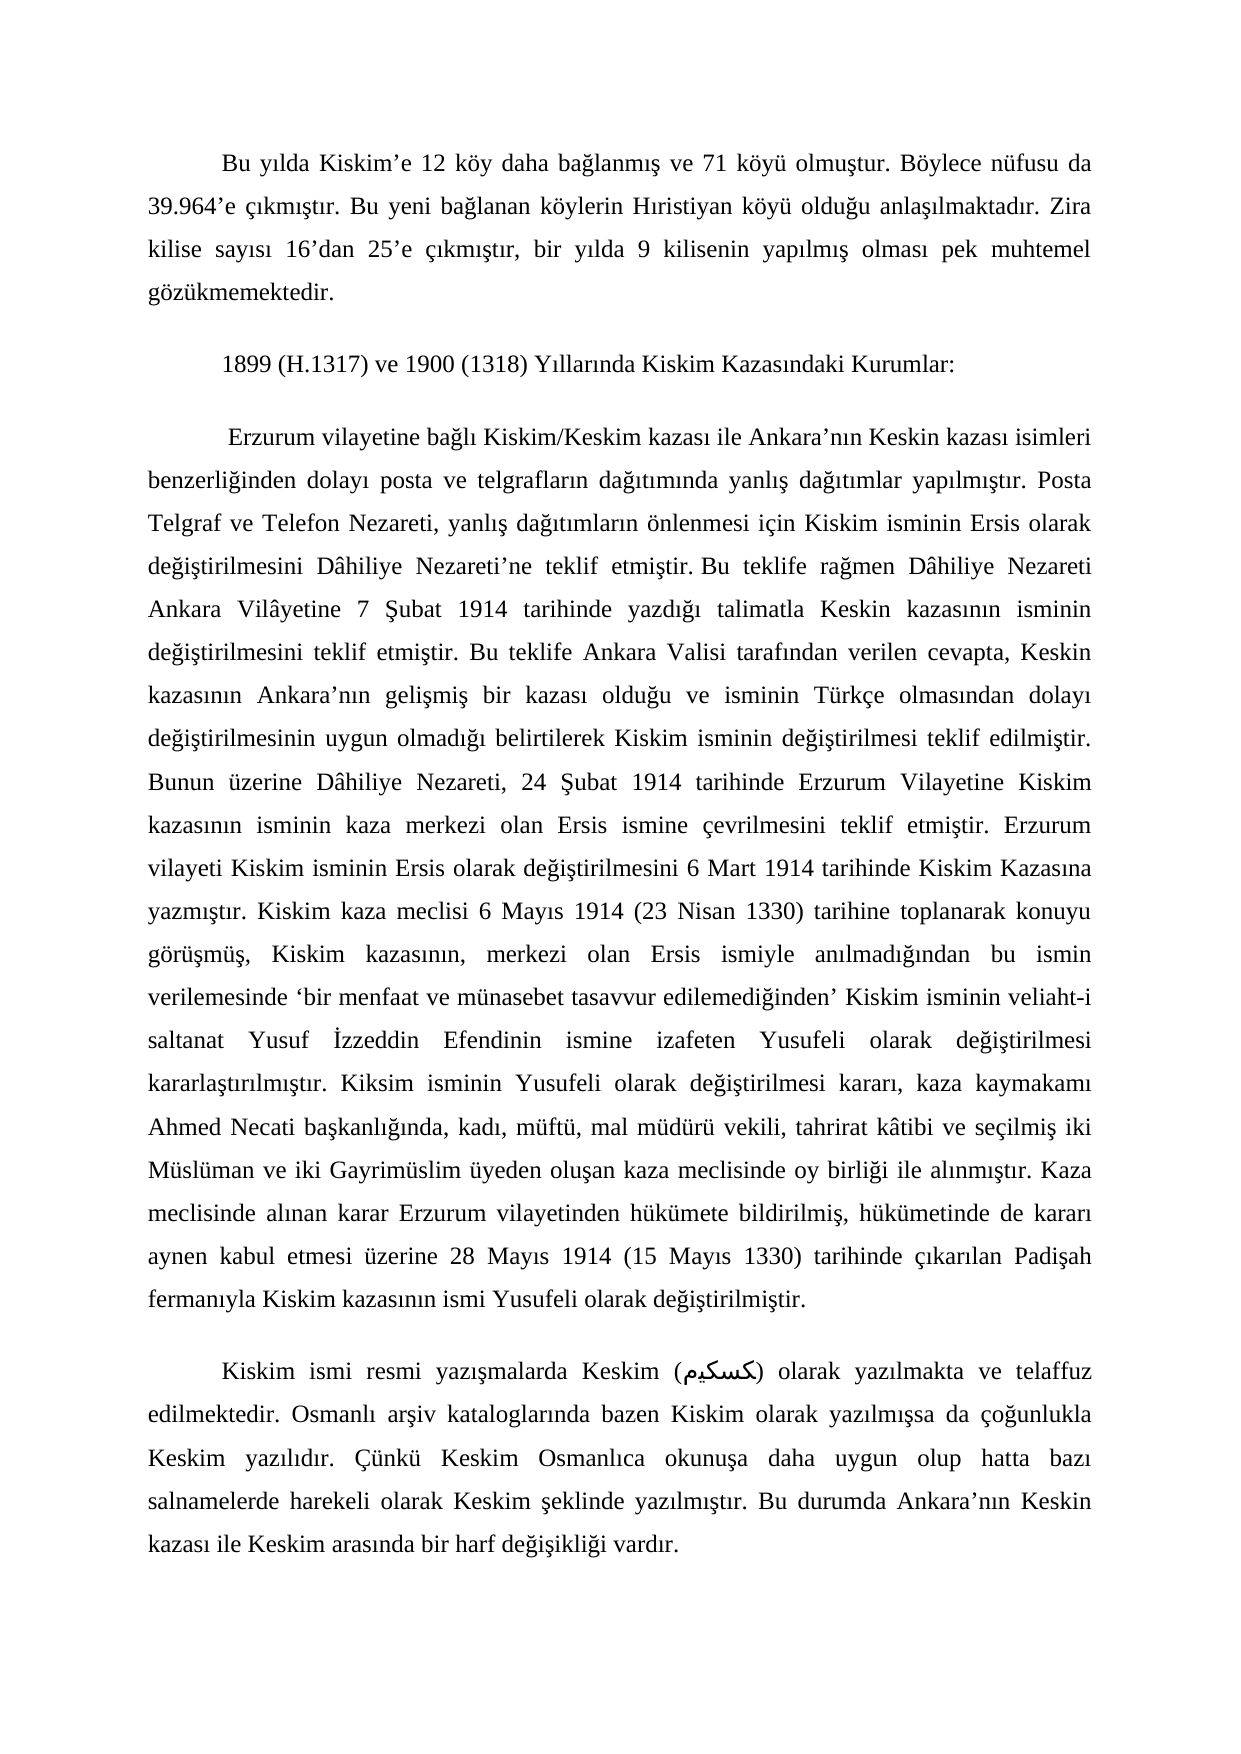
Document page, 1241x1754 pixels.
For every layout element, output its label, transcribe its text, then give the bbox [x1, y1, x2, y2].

text 1899 (H.1317) ve 1900 (1318) Yıllarında Kiskim Kazasındaki Kurumlar: [148, 349, 1093, 378]
text Erzurum vilayetine bağlı Kiskim/Keskim kazası ile Ankara’nın Keskin kazası isimleri benzerliğinden dolayı posta ve telgrafların dağıtımında yanlış dağıtımlar yapılmıştır. Posta Telgraf ve Telefon Nezareti, yanlış dağıtımların önlenmesi için Kiskim isminin Ersis olarak değiştirilmesini Dâhiliye Nezareti’ne teklif etmiştir. Bu teklife rağmen Dâhiliye Nezareti Ankara Vilâyetine 7 Şubat 1914 tarihinde yazdığı talimatla Keskin kazasının isminin değiştirilmesini teklif etmiştir. Bu teklife Ankara Valisi tarafından verilen cevapta, Keskin kazasının Ankara’nın gelişmiş bir kazası olduğu ve isminin Türkçe olmasından dolayı değiştirilmesinin uygun olmadığı belirtilerek Kiskim isminin değiştirilmesi teklif edilmiştir. Bunun üzerine Dâhiliye Nezareti, 24 Şubat 1914 tarihinde Erzurum Vilayetine Kiskim kazasının isminin kaza merkezi olan Ersis ismine çevrilmesini teklif etmiştir. Erzurum vilayeti Kiskim isminin Ersis olarak değiştirilmesini 6 Mart 1914 tarihinde Kiskim Kazasına yazmıştır. Kiskim kaza meclisi 6 Mayıs 1914 (23 Nisan 1330) tarihine toplanarak konuyu görüşmüş, Kiskim kazasının, merkezi olan Ersis ismiyle anılmadığından bu ismin verilemesinde ‘bir menfaat ve münasebet tasavvur edilemediğinden’ Kiskim isminin veliaht-i saltanat Yusuf İzzeddin Efendinin ismine izafeten Yusufeli olarak değiştirilmesi kararlaştırılmıştır. Kiksim isminin Yusufeli olarak değiştirilmesi kararı, kaza kaymakamı Ahmed Necati başkanlığında, kadı, müftü, mal müdürü vekili, tahrirat kâtibi ve seçilmiş iki Müslüman ve iki Gayrimüslim üyeden oluşan kaza meclisinde oy birliği ile alınmıştır. Kaza meclisinde alınan karar Erzurum vilayetinden hükümete bildirilmiş, hükümetinde de kararı aynen kabul etmesi üzerine 28 Mayıs 1914 (15 Mayıs 1330) tarihinde çıkarılan Padişah fermanıyla Kiskim kazasının ismi Yusufeli olarak değiştirilmiştir. [148, 422, 1093, 1313]
text Bu yılda Kiskim’e 12 köy daha bağlanmış ve 71 köyü olmuştur. Böylece nüfusu da 39.964’e çıkmıştır. Bu yeni bağlanan köylerin Hıristiyan köyü olduğu anlaşılmaktadır. Zira kilise sayısı 16’dan 25’e çıkmıştır, bir yılda 9 kilisenin yapılmış olması pek muhtemel gözükmemektedir. [148, 148, 1093, 306]
text Kiskim ismi resmi yazışmalarda Keskim (ﻜﺴﻜﻴﻡ) olarak yazılmakta ve telaffuz edilmektedir. Osmanlı arşiv kataloglarında bazen Kiskim olarak yazılmışsa da çoğunlukla Keskim yazılıdır. Çünkü Keskim Osmanlıca okunuşa daha uygun olup hatta bazı salnamelerde harekeli olarak Keskim şeklinde yazılmıştır. Bu durumda Ankara’nın Keskin kazası ile Keskim arasında bir harf değişikliği vardır. [148, 1356, 1093, 1558]
